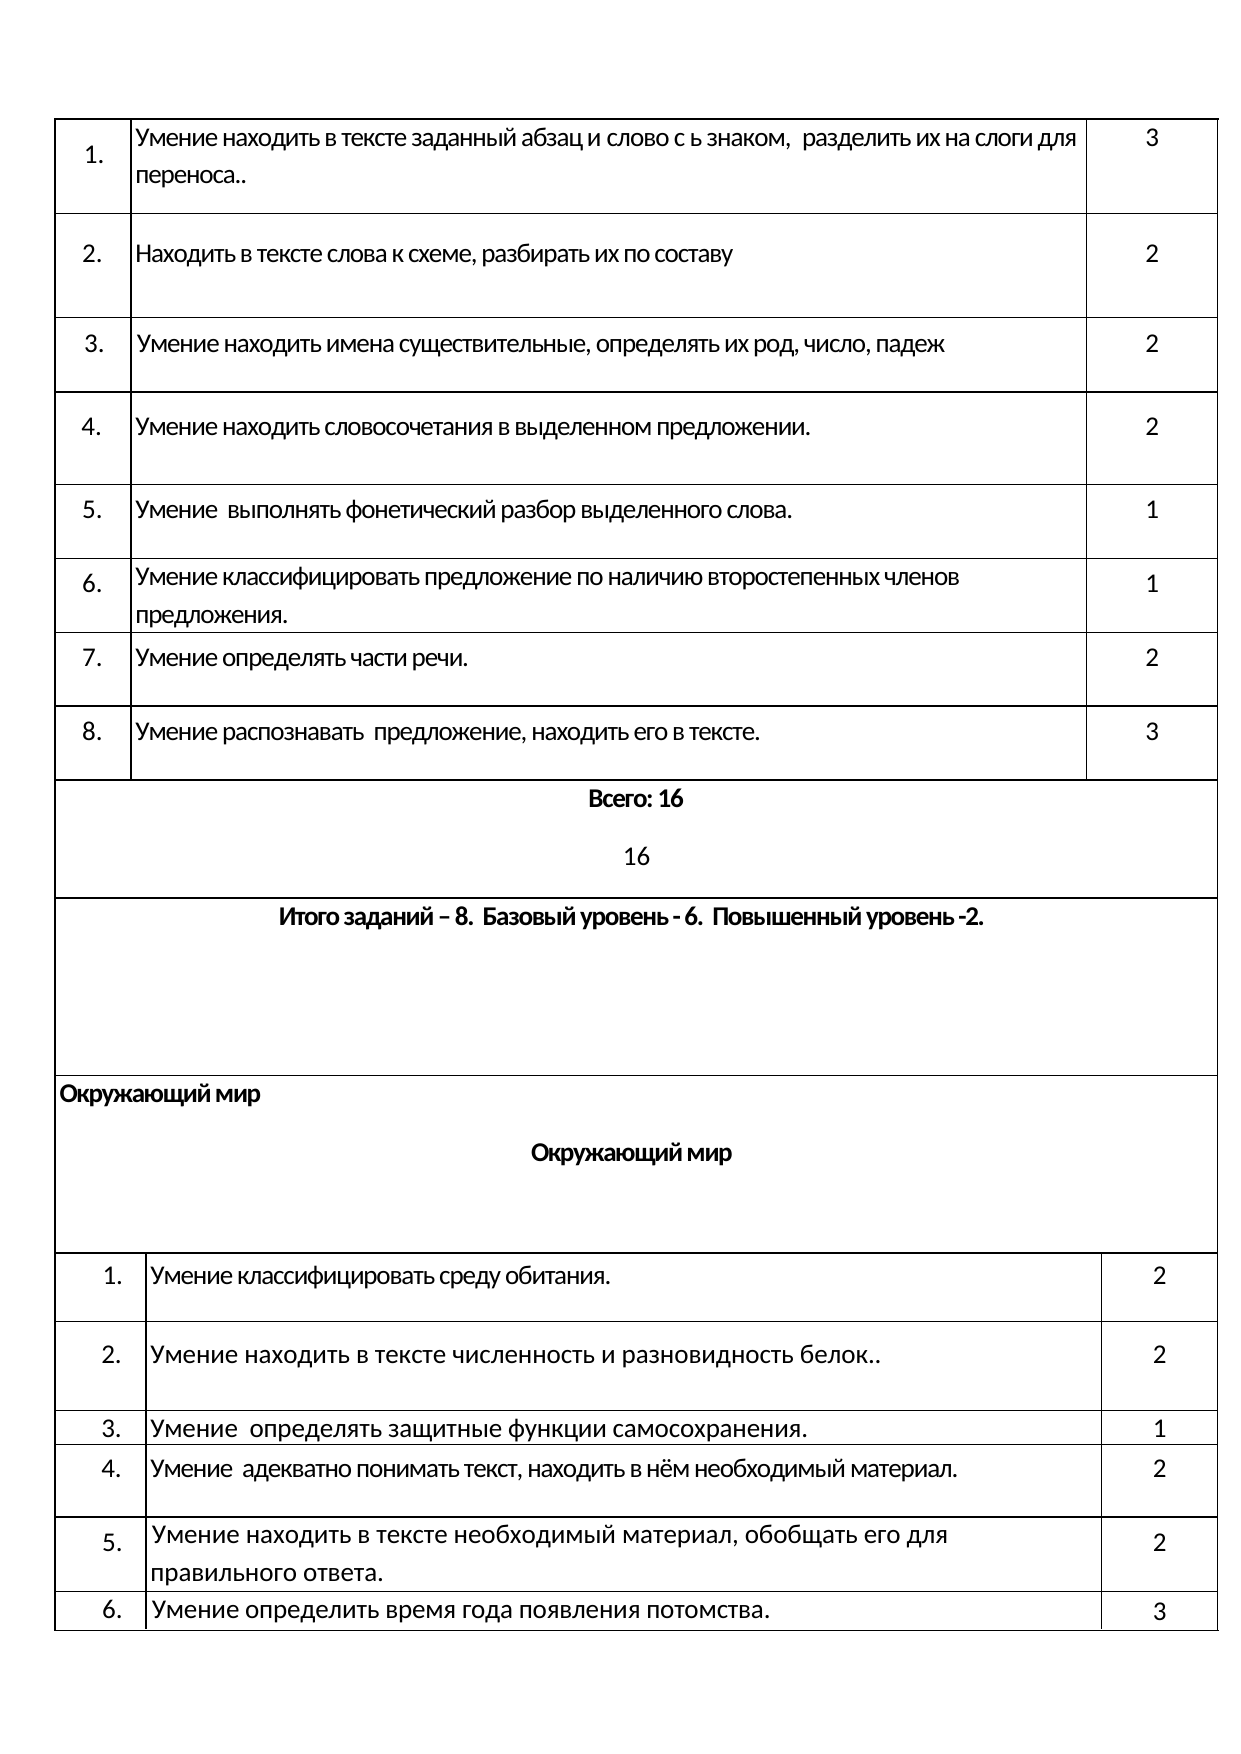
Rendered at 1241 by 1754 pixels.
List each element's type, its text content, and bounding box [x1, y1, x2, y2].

table_cell 1 [1102, 1411, 1217, 1443]
table_cell 3. [56, 318, 130, 391]
table_cell 1 [1087, 485, 1217, 557]
table_cell 8. [56, 707, 130, 779]
table_cell 2 [1102, 1518, 1217, 1591]
table_cell 2 [1102, 1445, 1217, 1516]
table_cell Умение классифицировать среду обитания. [147, 1254, 1101, 1321]
table_cell 1 [1087, 559, 1217, 631]
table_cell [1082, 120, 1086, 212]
table_cell Умение классифицировать предложение по наличию второстепенных членов предложения. [132, 559, 1086, 631]
table_cell 3. [56, 1411, 145, 1443]
table_cell 3 [1102, 1592, 1217, 1629]
table_cell Умение находить в тексте необходимый материал, обобщать его для правильного ответа. [147, 1518, 1101, 1591]
table_cell 2 [1087, 633, 1217, 705]
table_cell 4. [56, 1445, 145, 1516]
table_cell 4. [56, 393, 130, 483]
table_cell Умение определить время года появления потомства. [147, 1592, 1101, 1629]
table_cell 2 [1102, 1254, 1217, 1321]
table_cell Итого заданий – 8. Базовый уровень - 6. Повышенный уровень -2. [56, 899, 1217, 1075]
table_cell Умение выполнять фонетический разбор выделенного слова. [132, 485, 1086, 557]
table_cell 2. [56, 1322, 145, 1409]
table_cell 1. [56, 120, 130, 212]
table_cell Находить в тексте слова к схеме, разбирать их по составу [132, 214, 1086, 317]
table_cell Окружающий мир Окружающий мир [56, 1076, 1217, 1252]
table_cell 5. [56, 1518, 145, 1591]
table_cell 2 [1102, 1322, 1217, 1409]
table_cell Умение находить имена существительные, определять их род, число, падеж [132, 318, 1086, 391]
table_cell 3 [1087, 707, 1217, 779]
table_cell Умение определять части речи. [132, 633, 1086, 705]
table_cell 6. [56, 559, 130, 631]
table_cell 6. [56, 1592, 145, 1629]
table_cell 2. [56, 214, 130, 317]
table_cell Умение находить в тексте численность и разновидность белок.. [147, 1322, 1101, 1409]
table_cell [147, 1445, 1101, 1516]
table_cell 7. [56, 633, 130, 705]
table_cell Умение определять защитные функции самосохранения. [147, 1411, 1101, 1443]
table_cell Умение находить словосочетания в выделенном предложении. [132, 393, 1086, 483]
table_cell 5. [56, 485, 130, 557]
table_cell Умение распознавать предложение, находить его в тексте. [132, 707, 1086, 779]
table_cell 2 [1087, 393, 1217, 483]
table_cell 2 [1087, 318, 1217, 391]
table_cell 1. [56, 1254, 145, 1321]
table_cell Всего: 16 16 [56, 781, 1217, 897]
table_cell 2 [1087, 214, 1217, 317]
